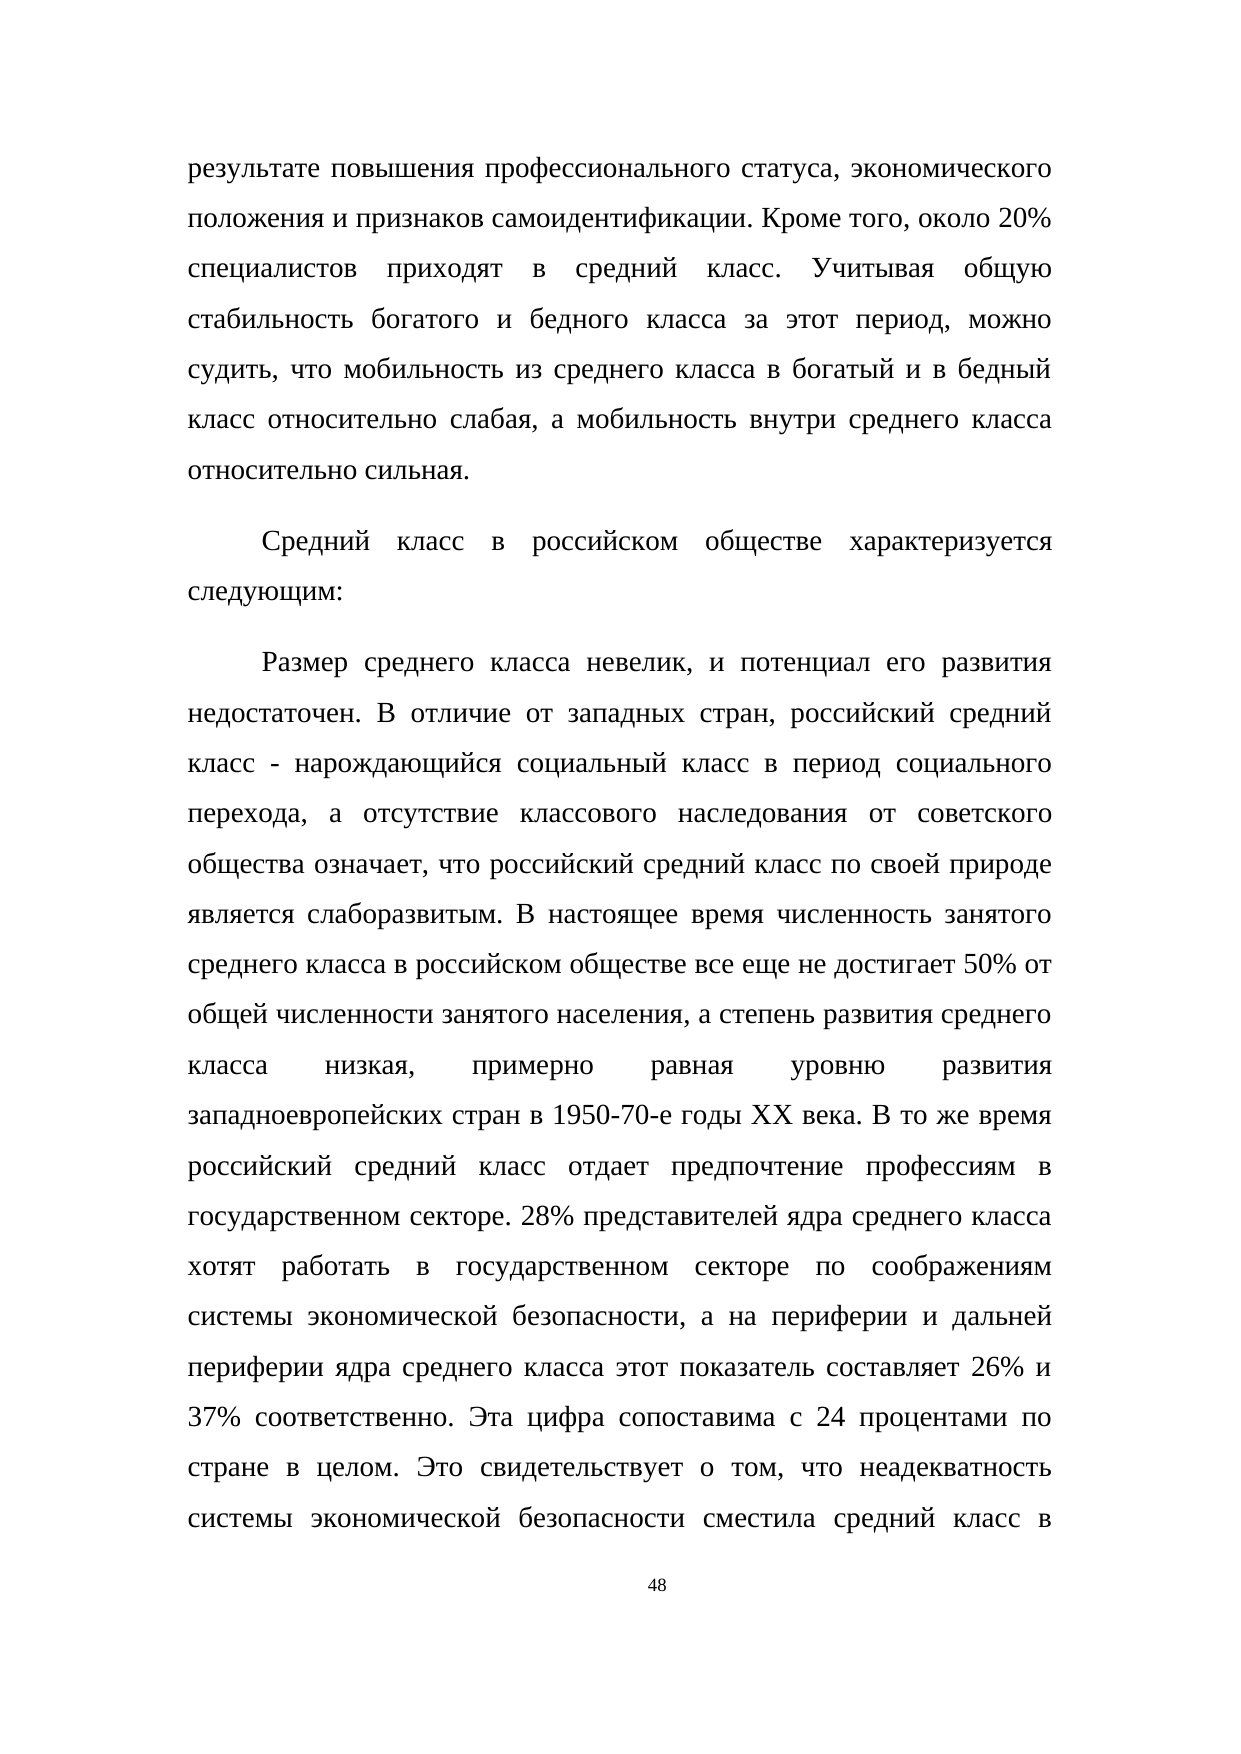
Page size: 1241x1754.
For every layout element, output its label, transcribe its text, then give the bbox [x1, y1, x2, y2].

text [187, 644, 1053, 1533]
text Средний класс в российском обществе характеризуется следующим: [187, 523, 1053, 607]
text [187, 150, 1053, 485]
